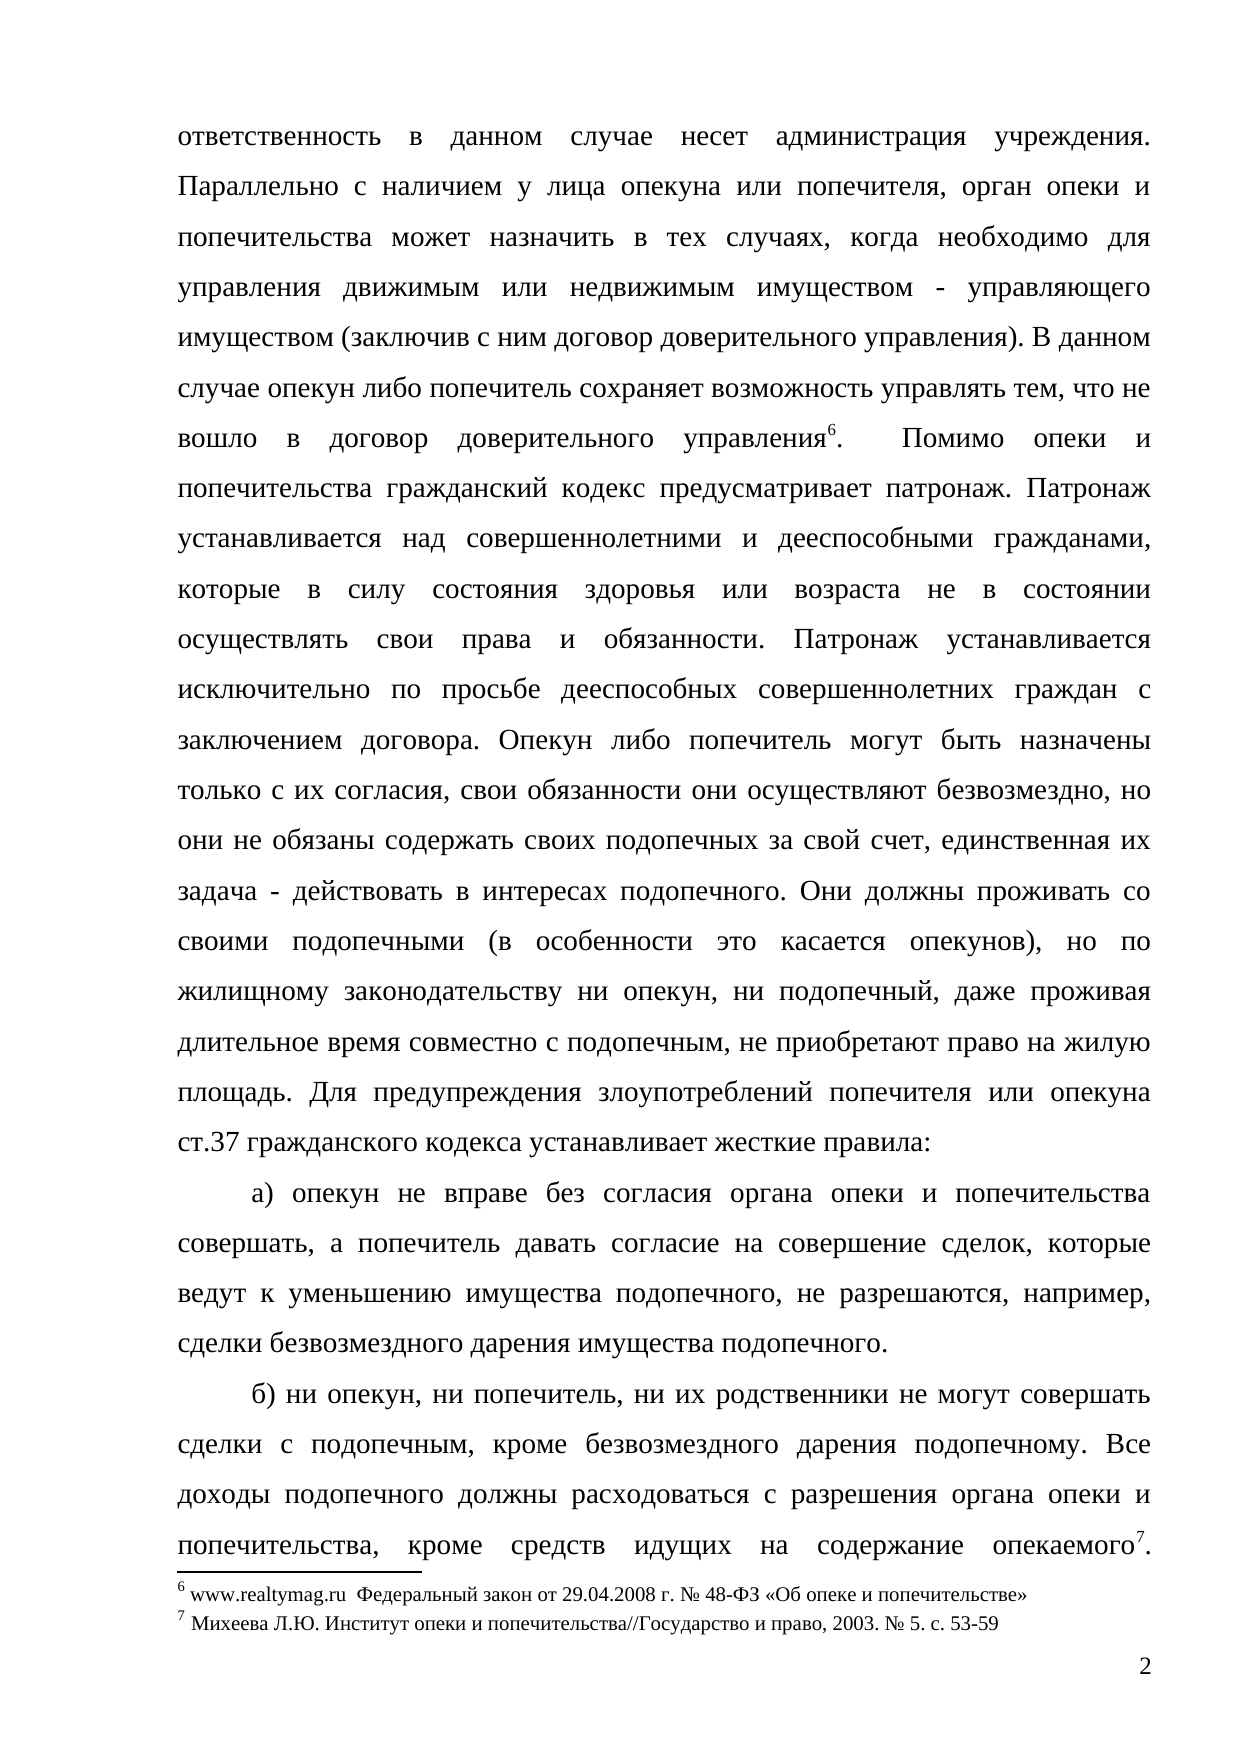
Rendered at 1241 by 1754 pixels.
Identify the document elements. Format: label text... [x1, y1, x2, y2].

text а) опекун не вправе без согласия органа опеки и попечительства совершать, а попечитель давать согласие на совершение сделок, которые ведут к уменьшению имущества подопечного, не разрешаются, например, сделки безвозмездного дарения имущества подопечного. [177, 1175, 1152, 1359]
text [177, 118, 1152, 1158]
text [177, 1376, 1152, 1560]
